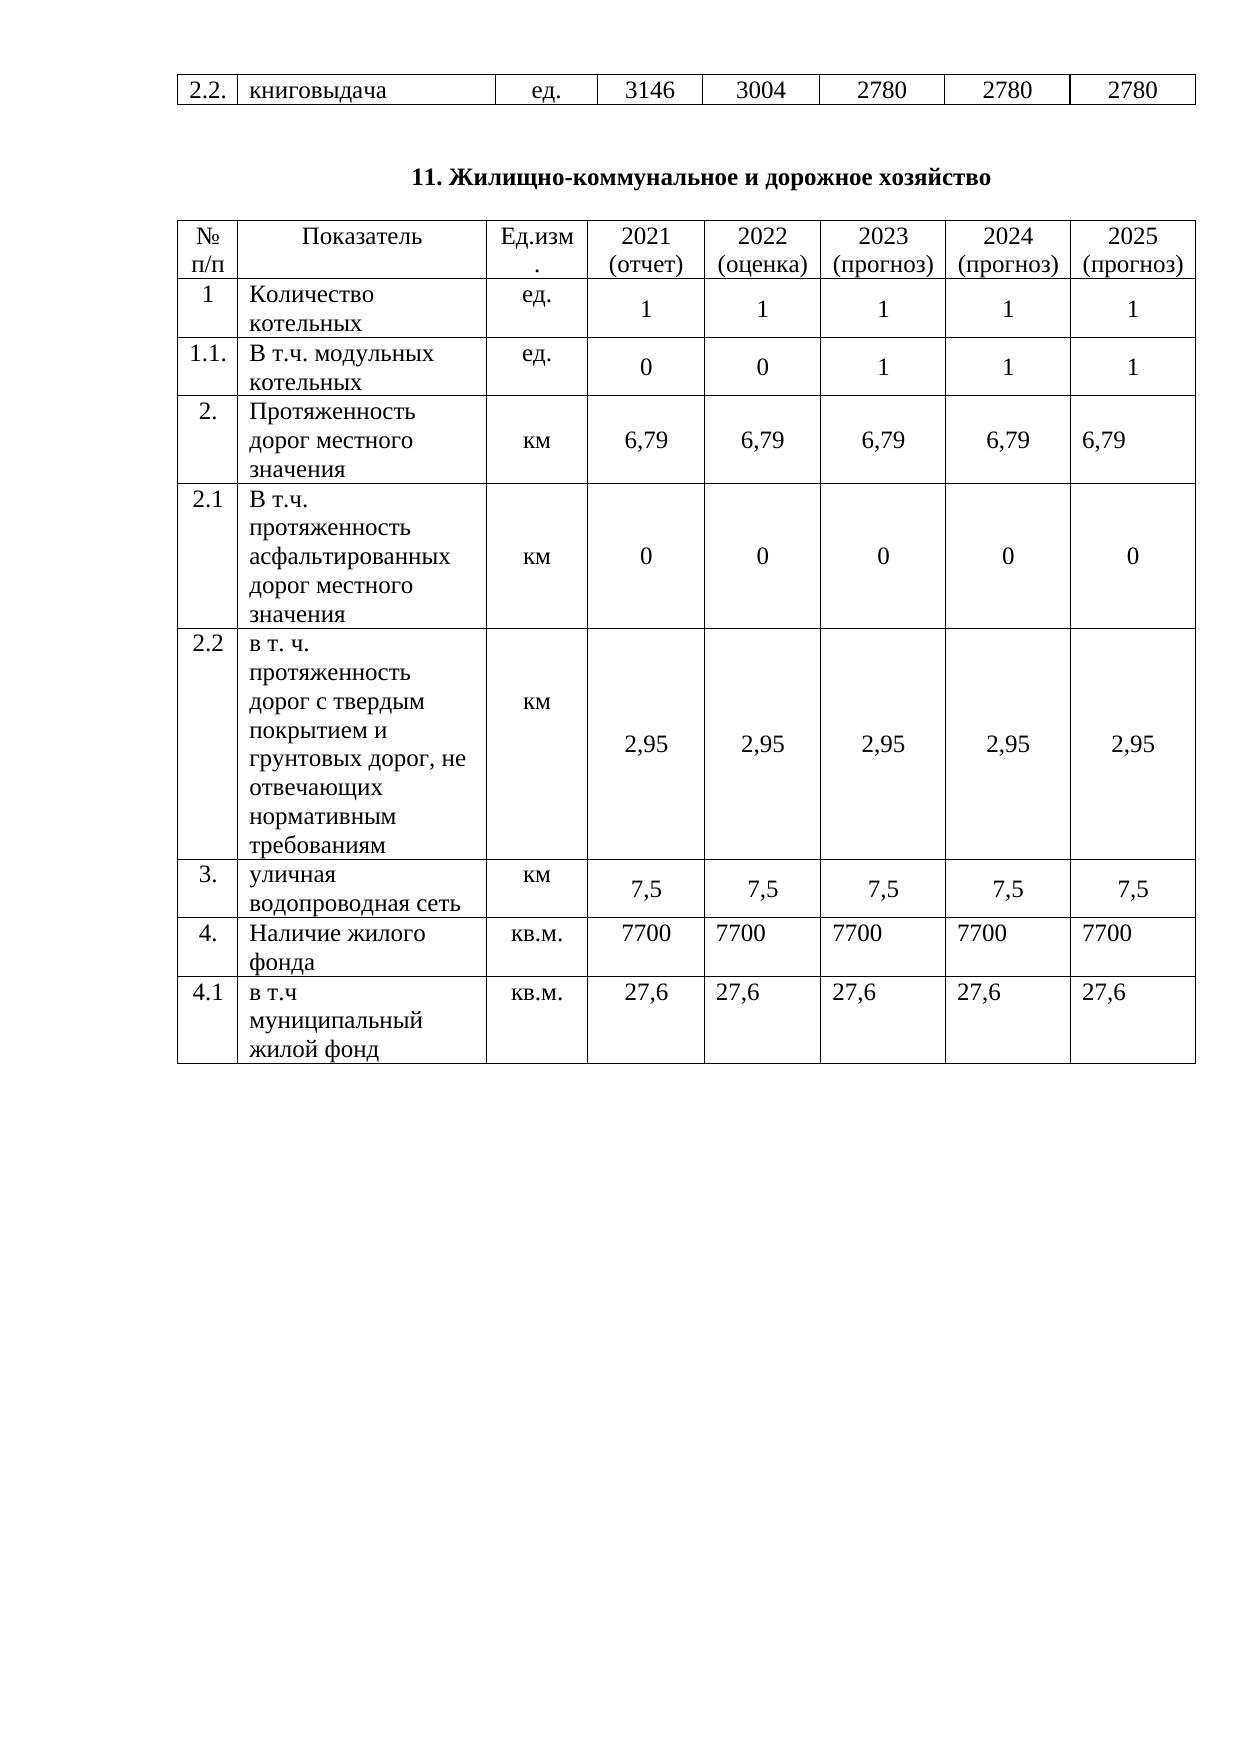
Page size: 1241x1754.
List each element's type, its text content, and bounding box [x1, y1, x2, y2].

table_cell 6,79 [946, 396, 1070, 483]
table_cell кв.м. [487, 977, 587, 1063]
table_cell 3146 [598, 75, 702, 104]
table_cell 0 [946, 484, 1070, 627]
table_cell 6,79 [588, 396, 704, 483]
table_cell 27,6 [705, 977, 820, 1063]
table_cell 2,95 [1071, 629, 1195, 858]
table_header 2024 (прогноз) [946, 221, 1070, 278]
table_cell км [487, 860, 587, 917]
table_cell книговыдача [238, 75, 495, 104]
table_cell 0 [705, 484, 820, 627]
table_header 2025 (прогноз) [1071, 221, 1195, 278]
table_cell 2,95 [946, 629, 1070, 858]
table_cell 7700 [1071, 918, 1195, 976]
table_cell 27,6 [821, 977, 945, 1063]
table_cell 6,79 [821, 396, 945, 483]
table_cell 2,95 [705, 629, 820, 858]
table_cell 1 [821, 279, 945, 337]
table_cell 2,95 [821, 629, 945, 858]
table_cell 2780 [820, 75, 944, 104]
table_cell 2780 [945, 75, 1069, 104]
table_cell 1 [588, 279, 704, 337]
table_cell 1 [821, 338, 945, 395]
table_header 2023 (прогноз) [821, 221, 945, 278]
table_header Ед.изм. [487, 221, 587, 278]
table_cell 2780 [1071, 75, 1195, 104]
table_cell 0 [588, 484, 704, 627]
table_cell 2.2. [178, 75, 237, 104]
table_cell 7700 [821, 918, 945, 976]
table_cell 7,5 [1071, 860, 1195, 917]
table_header 2022 (оценка) [705, 221, 820, 278]
table_cell В т.ч. протяженность асфальтированных дорог местного значения [238, 484, 486, 627]
table_cell В т.ч. модульных котельных [238, 338, 486, 395]
table_cell км [487, 396, 587, 483]
table_cell км [487, 484, 587, 627]
table_cell в т.ч муниципальный жилой фонд [238, 977, 486, 1063]
table_cell ед. [487, 279, 587, 337]
table_cell 2,95 [588, 629, 704, 858]
table_cell 6,79 [705, 396, 820, 483]
table_cell 27,6 [946, 977, 1070, 1063]
table_header 2021 (отчет) [588, 221, 704, 278]
table_cell 0 [1071, 484, 1195, 627]
table_cell 4. [178, 918, 237, 976]
table_cell 2. [178, 396, 237, 483]
table_cell км [487, 629, 587, 858]
table_cell 7700 [946, 918, 1070, 976]
table_cell Наличие жилого фонда [238, 918, 486, 976]
table_cell 3004 [703, 75, 819, 104]
table_cell в т. ч. протяженность дорог с твердым покрытием и грунтовых дорог, не отвечающих нормативным требованиям [238, 629, 486, 858]
table_cell 7,5 [946, 860, 1070, 917]
table_cell 6,79 [1071, 396, 1195, 483]
table_cell 7,5 [705, 860, 820, 917]
table_cell 1.1. [178, 338, 237, 395]
table_cell 1 [705, 279, 820, 337]
table_cell ед. [496, 75, 597, 104]
table_cell 2.2 [178, 629, 237, 858]
table_cell 0 [821, 484, 945, 627]
table_cell 1 [946, 279, 1070, 337]
table_cell 0 [588, 338, 704, 395]
table_cell 0 [705, 338, 820, 395]
table_cell кв.м. [487, 918, 587, 976]
table_cell 2.1 [178, 484, 237, 627]
table_header Показатель [238, 221, 486, 278]
table_cell 7,5 [821, 860, 945, 917]
table_header № п/п [178, 221, 237, 278]
table_cell 7,5 [588, 860, 704, 917]
table_cell 1 [946, 338, 1070, 395]
table_cell 7700 [705, 918, 820, 976]
table_cell 1 [1071, 279, 1195, 337]
table_cell 4.1 [178, 977, 237, 1063]
table_cell 3. [178, 860, 237, 917]
table_cell Количество котельных [238, 279, 486, 337]
table_cell Протяженность дорог местного значения [238, 396, 486, 483]
table_cell уличная водопроводная сеть [238, 860, 486, 917]
table_cell 27,6 [588, 977, 704, 1063]
text 11. Жилищно-коммунальное и дорожное хозяйство [177, 162, 1152, 191]
table_cell 27,6 [1071, 977, 1195, 1063]
table_cell 1 [178, 279, 237, 337]
table_cell 1 [1071, 338, 1195, 395]
table_cell 7700 [588, 918, 704, 976]
table_cell ед. [487, 338, 587, 395]
